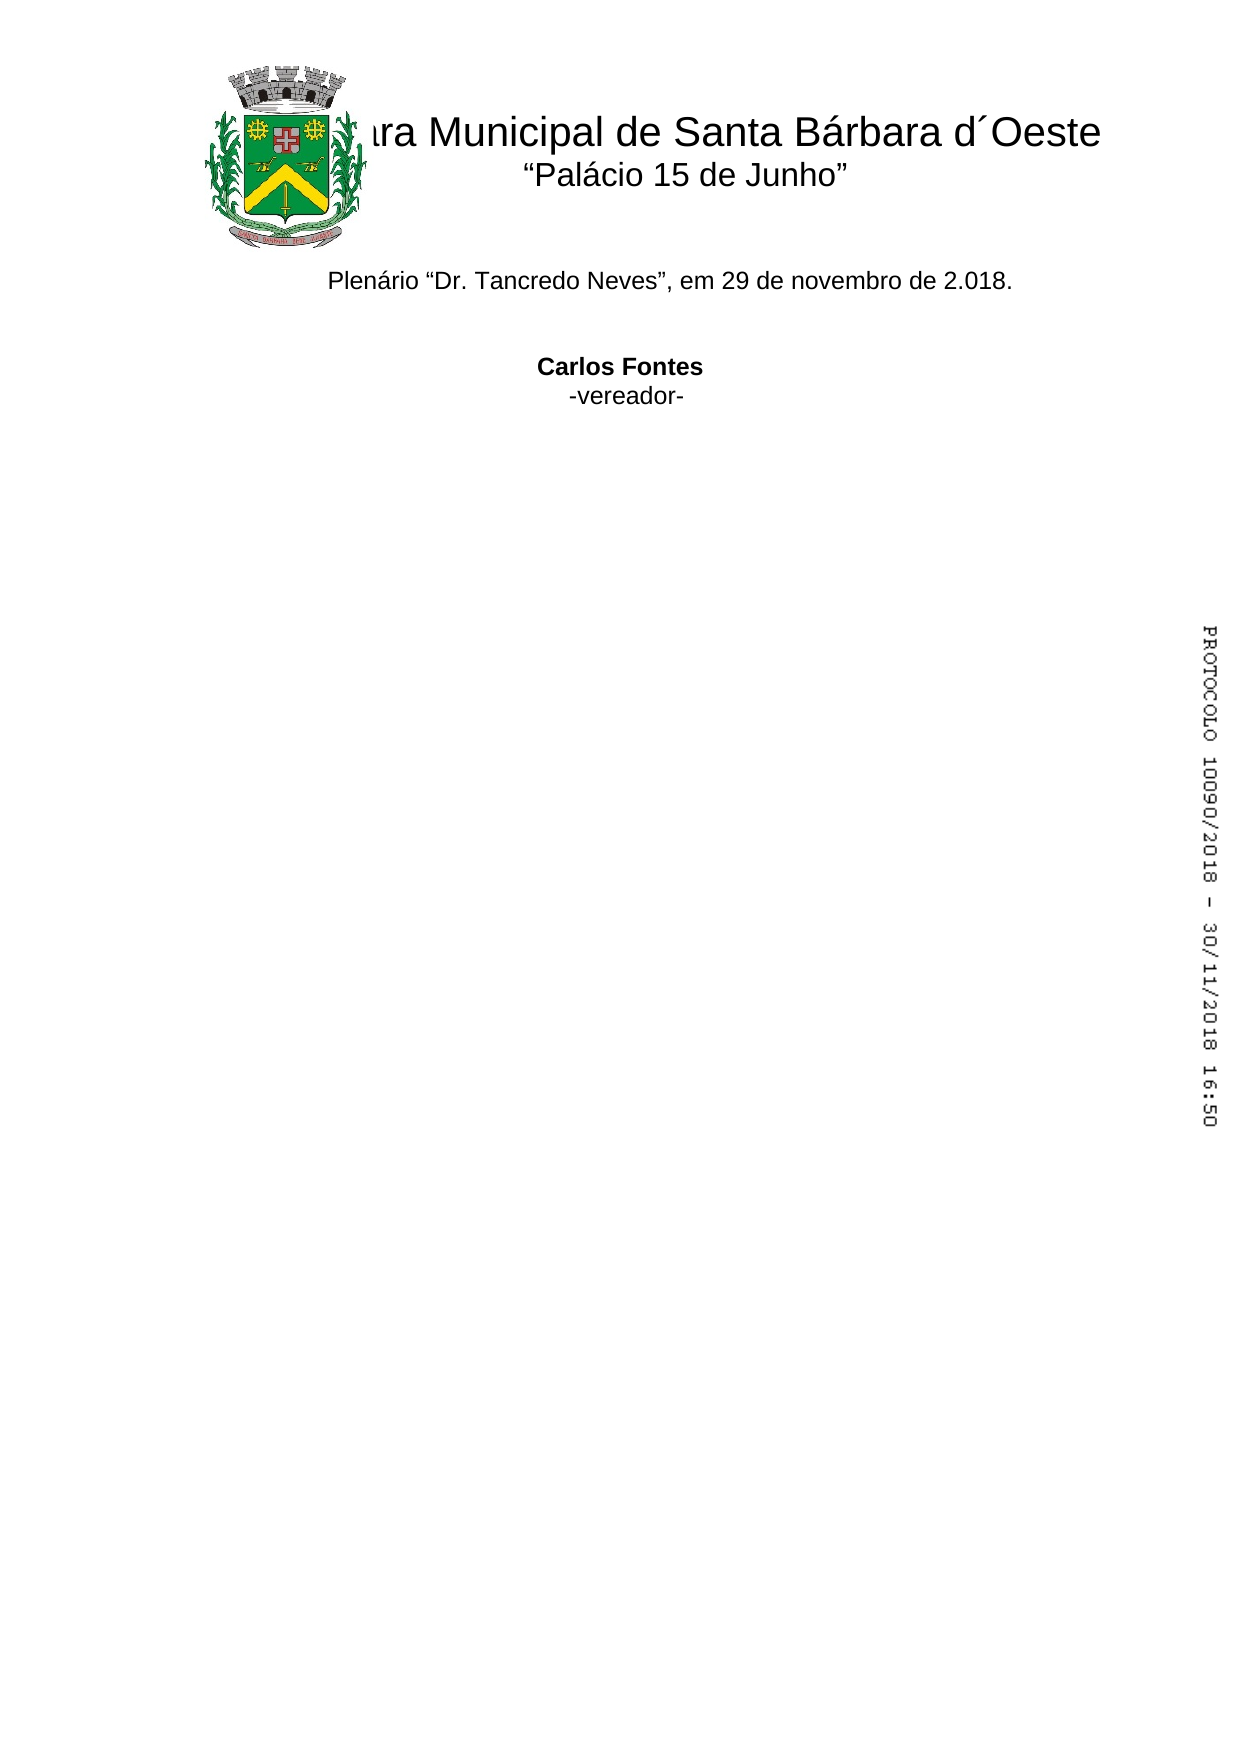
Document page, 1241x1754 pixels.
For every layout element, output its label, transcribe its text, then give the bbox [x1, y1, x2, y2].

text -vereador- [177, 381, 1063, 409]
picture [204, 66, 374, 255]
text Plenário “Dr. Tancredo Neves”, em 29 de novembro de 2.018. [177, 266, 1063, 294]
text Carlos Fontes [177, 352, 1063, 381]
picture [1177, 623, 1241, 1131]
